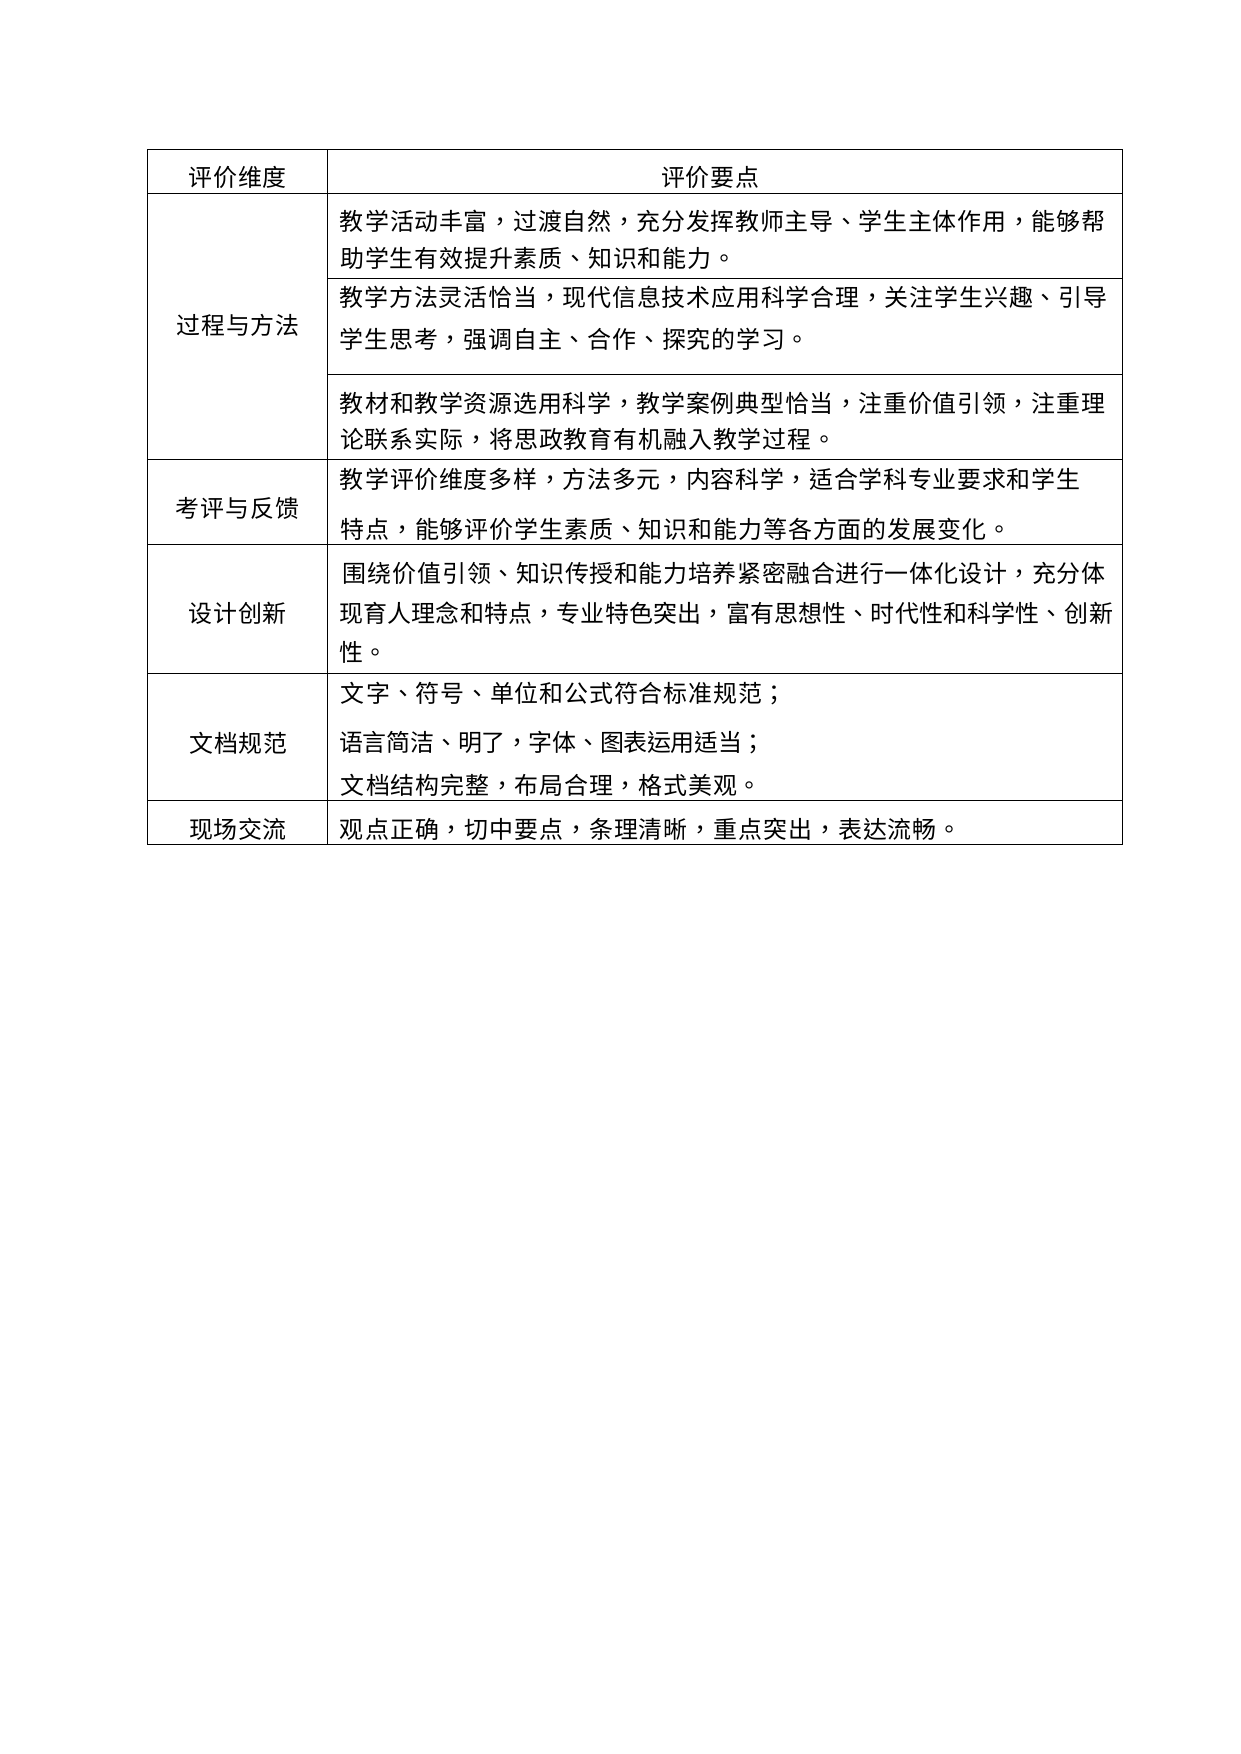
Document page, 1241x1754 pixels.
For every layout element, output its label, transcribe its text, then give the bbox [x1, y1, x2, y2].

table_cell 文字、符号、单位和公式符合标准规范； 语言简洁、明了，字体、图表运用适当； 文档结构完整，布局合理，格式美观。 [328, 674, 1122, 800]
table_cell 观点正确，切中要点，条理清晰，重点突出，表达流畅。 [328, 801, 1122, 844]
table_cell 教学方法灵活恰当，现代信息技术应用科学合理，关注学生兴趣、引导学生思考，强调自主、合作、探究的学习。 [328, 279, 1122, 374]
table_cell 围绕价值引领、知识传授和能力培养紧密融合进行一体化设计，充分体现育人理念和特点，专业特色突出，富有思想性、时代性和科学性、创新性。 [328, 545, 1122, 673]
table_cell 教学评价维度多样，方法多元，内容科学，适合学科专业要求和学生 特点，能够评价学生素质、知识和能力等各方面的发展变化。 [328, 460, 1122, 544]
table_cell 文档规范 [148, 674, 327, 800]
table_header 评价要点 [328, 150, 1122, 192]
table_cell 考评与反馈 [148, 460, 327, 544]
table_cell 设计创新 [148, 545, 327, 673]
table_cell 教学活动丰富，过渡自然，充分发挥教师主导、学生主体作用，能够帮助学生有效提升素质、知识和能力。 [328, 194, 1122, 278]
table_cell 教材和教学资源选用科学，教学案例典型恰当，注重价值引领，注重理论联系实际，将思政教育有机融入教学过程。 [328, 375, 1122, 459]
table_cell 过程与方法 [148, 194, 327, 459]
table_header 评价维度 [148, 150, 327, 192]
table_cell 现场交流 [148, 801, 327, 844]
